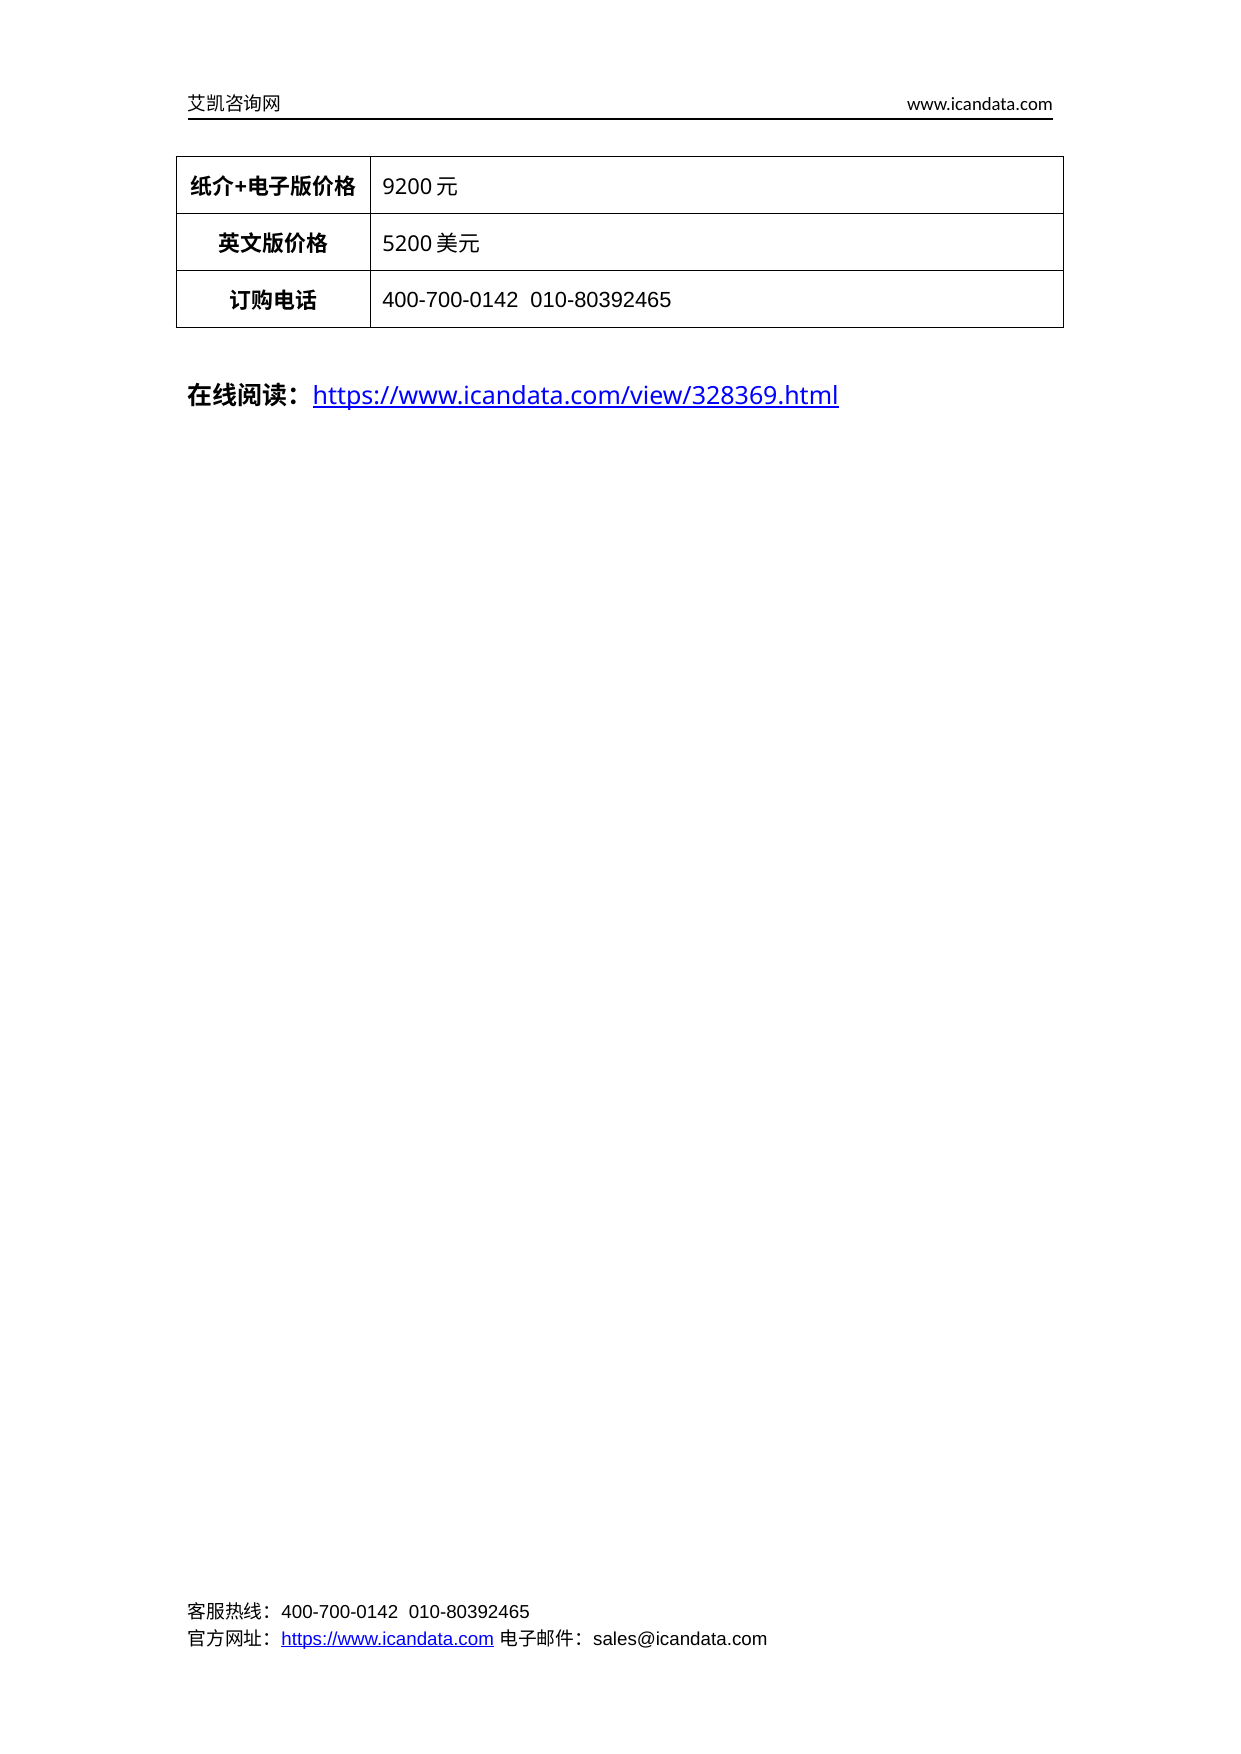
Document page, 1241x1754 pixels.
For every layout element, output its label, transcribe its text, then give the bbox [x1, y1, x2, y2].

table_cell 纸介+电子版价格 [177, 157, 370, 213]
table_cell 5200美元 [371, 214, 1063, 270]
text 在线阅读：https://www.icandata.com/view/328369.html [187, 361, 1053, 426]
table_cell 英文版价格 [177, 214, 370, 270]
table_cell 9200元 [371, 157, 1063, 213]
table_cell 订购电话 [177, 271, 370, 327]
table_cell 400-700-0142 010-80392465 [371, 271, 1063, 327]
